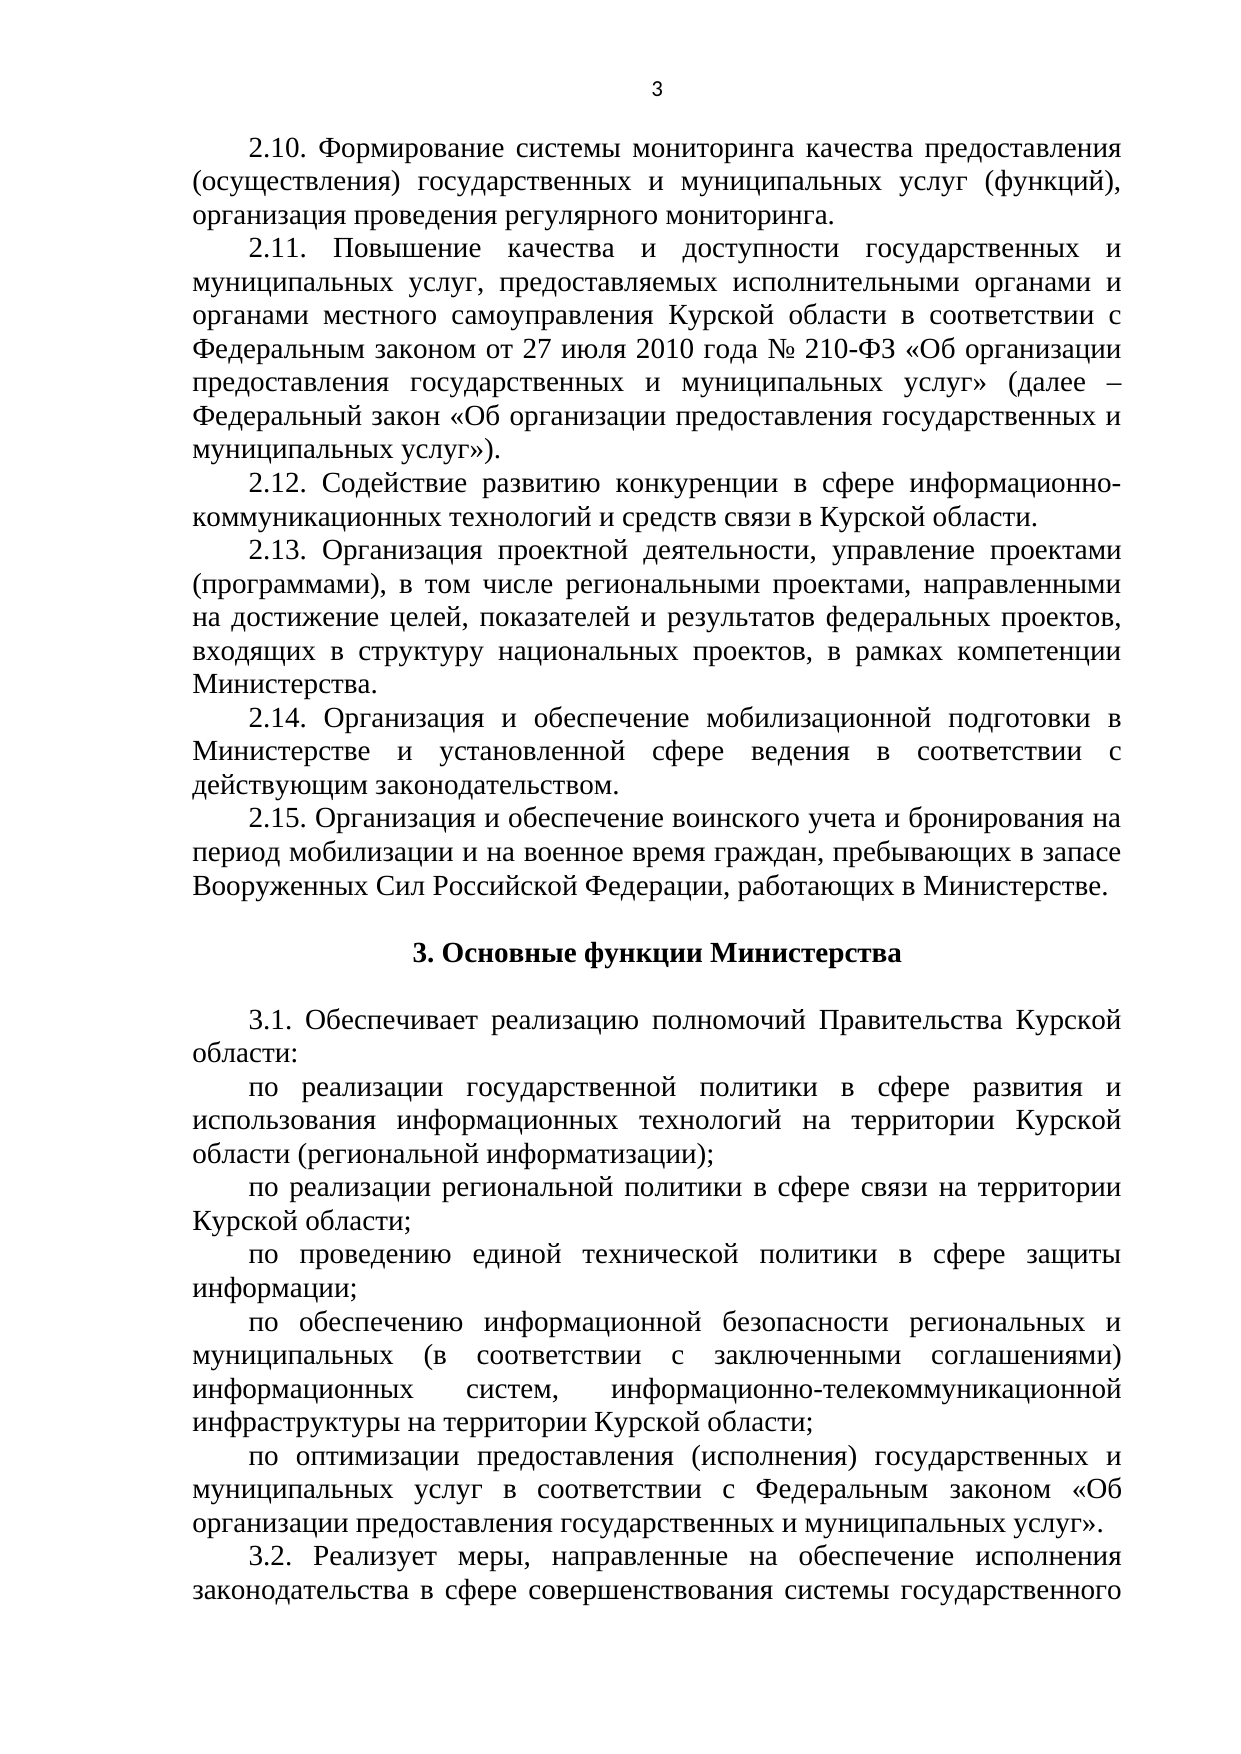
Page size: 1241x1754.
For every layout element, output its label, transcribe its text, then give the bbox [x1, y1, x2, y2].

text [192, 1538, 1122, 1606]
title 3. Основные функции Министерства [192, 935, 1122, 968]
text по реализации региональной политики в сфере связи на территории Курской области; [192, 1169, 1122, 1237]
text 3.1. Обеспечивает реализацию полномочий Правительства Курской области: [192, 1002, 1122, 1069]
text 2.11. Повышение качества и доступности государственных и муниципальных услуг, предоставляемых исполнительными органами и органами местного самоуправления Курской области в соответствии с Федеральным законом от 27 июля 2010 года № 210-ФЗ «Об организации предоставления государственных и муниципальных услуг» (далее – Федеральный закон «Об организации предоставления государственных и муниципальных услуг»). [192, 230, 1122, 465]
text по реализации государственной политики в сфере развития и использования информационных технологий на территории Курской области (региональной информатизации); [192, 1069, 1122, 1169]
text 2.15. Организация и обеспечение воинского учета и бронирования на период мобилизации и на военное время граждан, пребывающих в запасе Вооруженных Сил Российской Федерации, работающих в Министерстве. [192, 801, 1122, 901]
text 2.12. Содействие развитию конкуренции в сфере информационно-коммуникационных технологий и средств связи в Курской области. [192, 465, 1122, 532]
text по обеспечению информационной безопасности региональных и муниципальных (в соответствии с заключенными соглашениями) информационных систем, информационно-телекоммуникационной инфраструктуры на территории Курской области; [192, 1304, 1122, 1438]
text по проведению единой технической политики в сфере защиты информации; [192, 1237, 1122, 1304]
text 2.13. Организация проектной деятельности, управление проектами (программами), в том числе региональными проектами, направленными на достижение целей, показателей и результатов федеральных проектов, входящих в структуру национальных проектов, в рамках компетенции Министерства. [192, 532, 1122, 700]
text 2.10. Формирование системы мониторинга качества предоставления (осуществления) государственных и муниципальных услуг (функций), организация проведения регулярного мониторинга. [192, 130, 1122, 230]
text по оптимизации предоставления (исполнения) государственных и муниципальных услуг в соответствии с Федеральным законом «Об организации предоставления государственных и муниципальных услуг». [192, 1438, 1122, 1538]
text 2.14. Организация и обеспечение мобилизационной подготовки в Министерстве и установленной сфере ведения в соответствии с действующим законодательством. [192, 700, 1122, 801]
